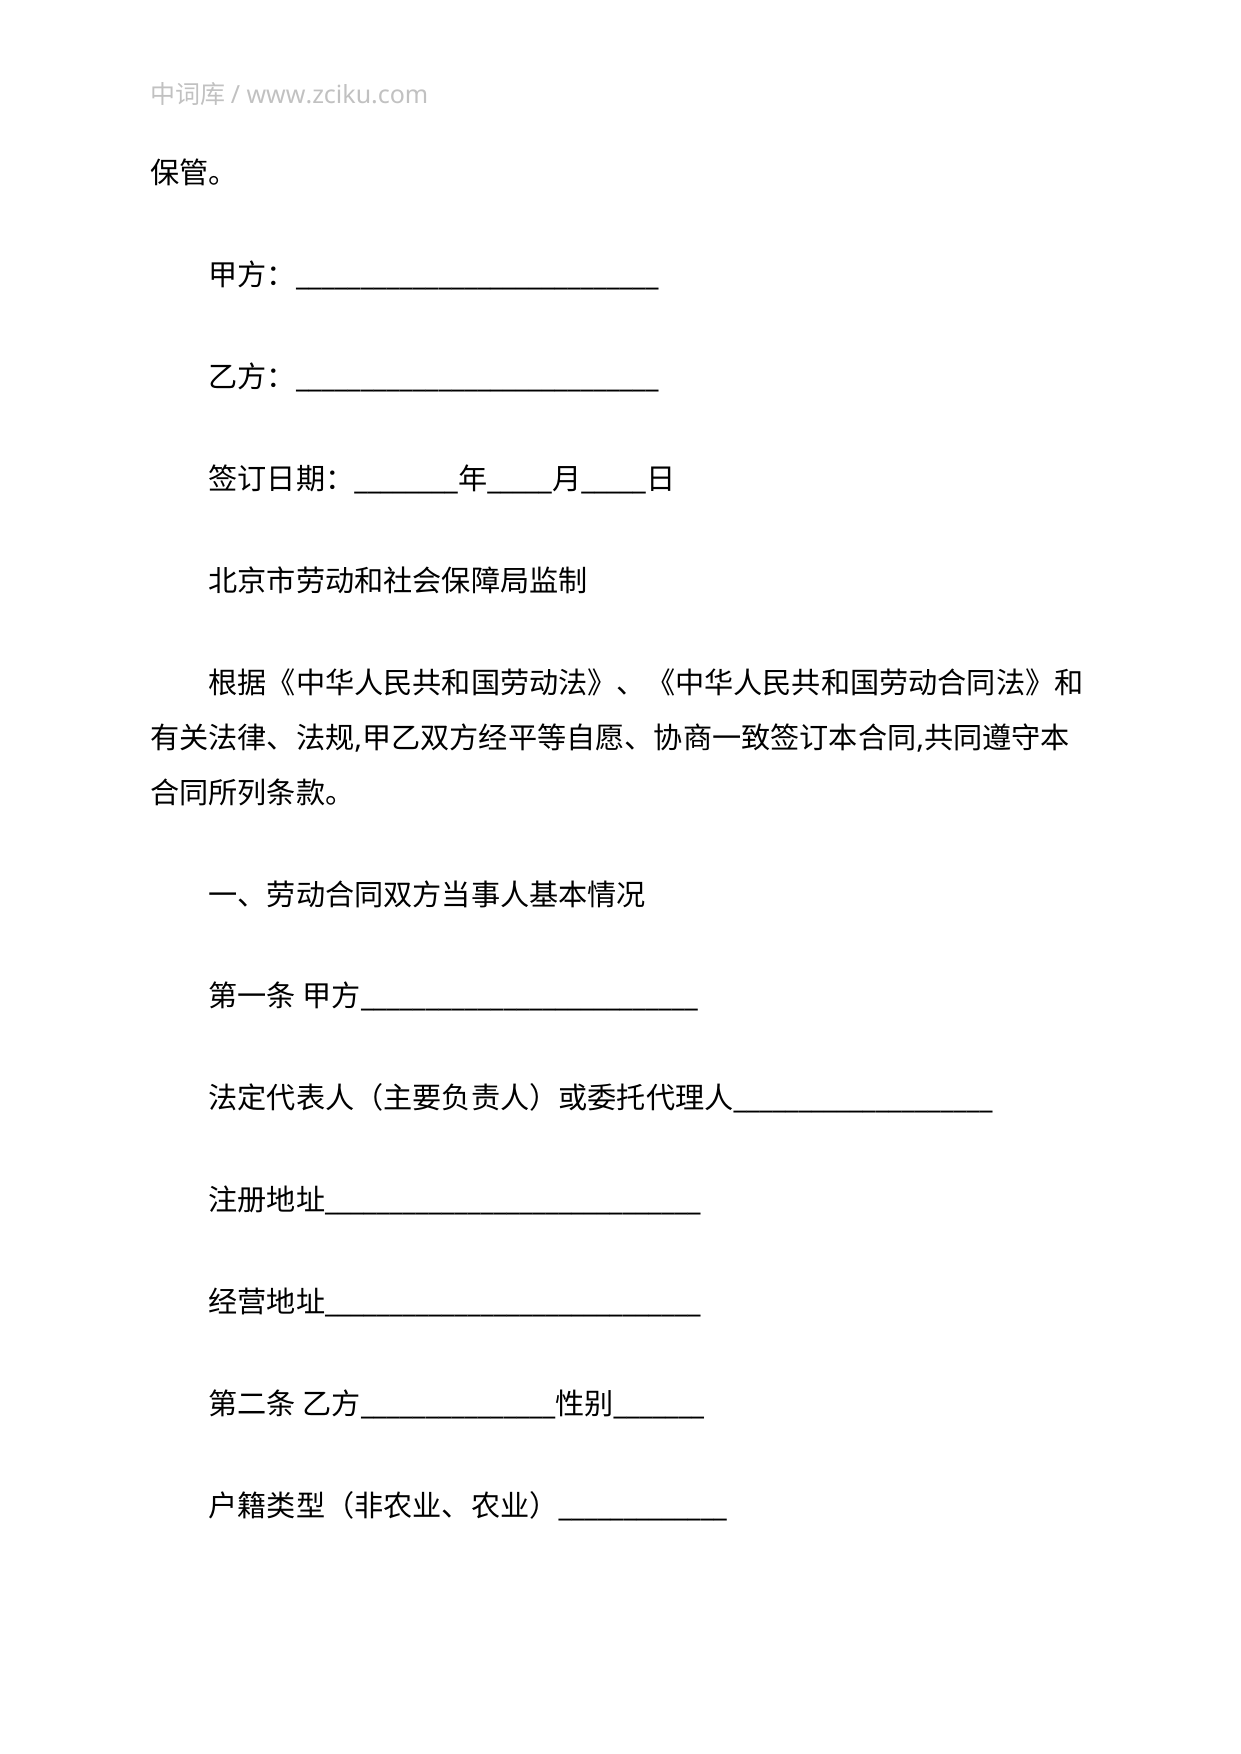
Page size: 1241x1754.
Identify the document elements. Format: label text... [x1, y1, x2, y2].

text 乙方：____________________________ [150, 354, 1090, 396]
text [150, 150, 1090, 192]
text 签订日期：________年_____月_____日 [150, 456, 1090, 498]
text 注册地址_____________________________ [150, 1177, 1090, 1219]
text 甲方：____________________________ [150, 252, 1090, 294]
text 经营地址_____________________________ [150, 1279, 1090, 1321]
text 法定代表人（主要负责人）或委托代理人____________________ [150, 1075, 1090, 1117]
text 户籍类型（非农业、农业）_____________ [150, 1483, 1090, 1525]
text 第二条 乙方_______________性别_______ [150, 1381, 1090, 1423]
text 北京市劳动和社会保障局监制 [150, 558, 1090, 600]
text 根据《中华人民共和国劳动法》、《中华人民共和国劳动合同法》和有关法律、法规,甲乙双方经平等自愿、协商一致签订本合同,共同遵守本合同所列条款。 [150, 659, 1090, 812]
text 一、劳动合同双方当事人基本情况 [150, 871, 1090, 913]
text 第一条 甲方__________________________ [150, 973, 1090, 1015]
